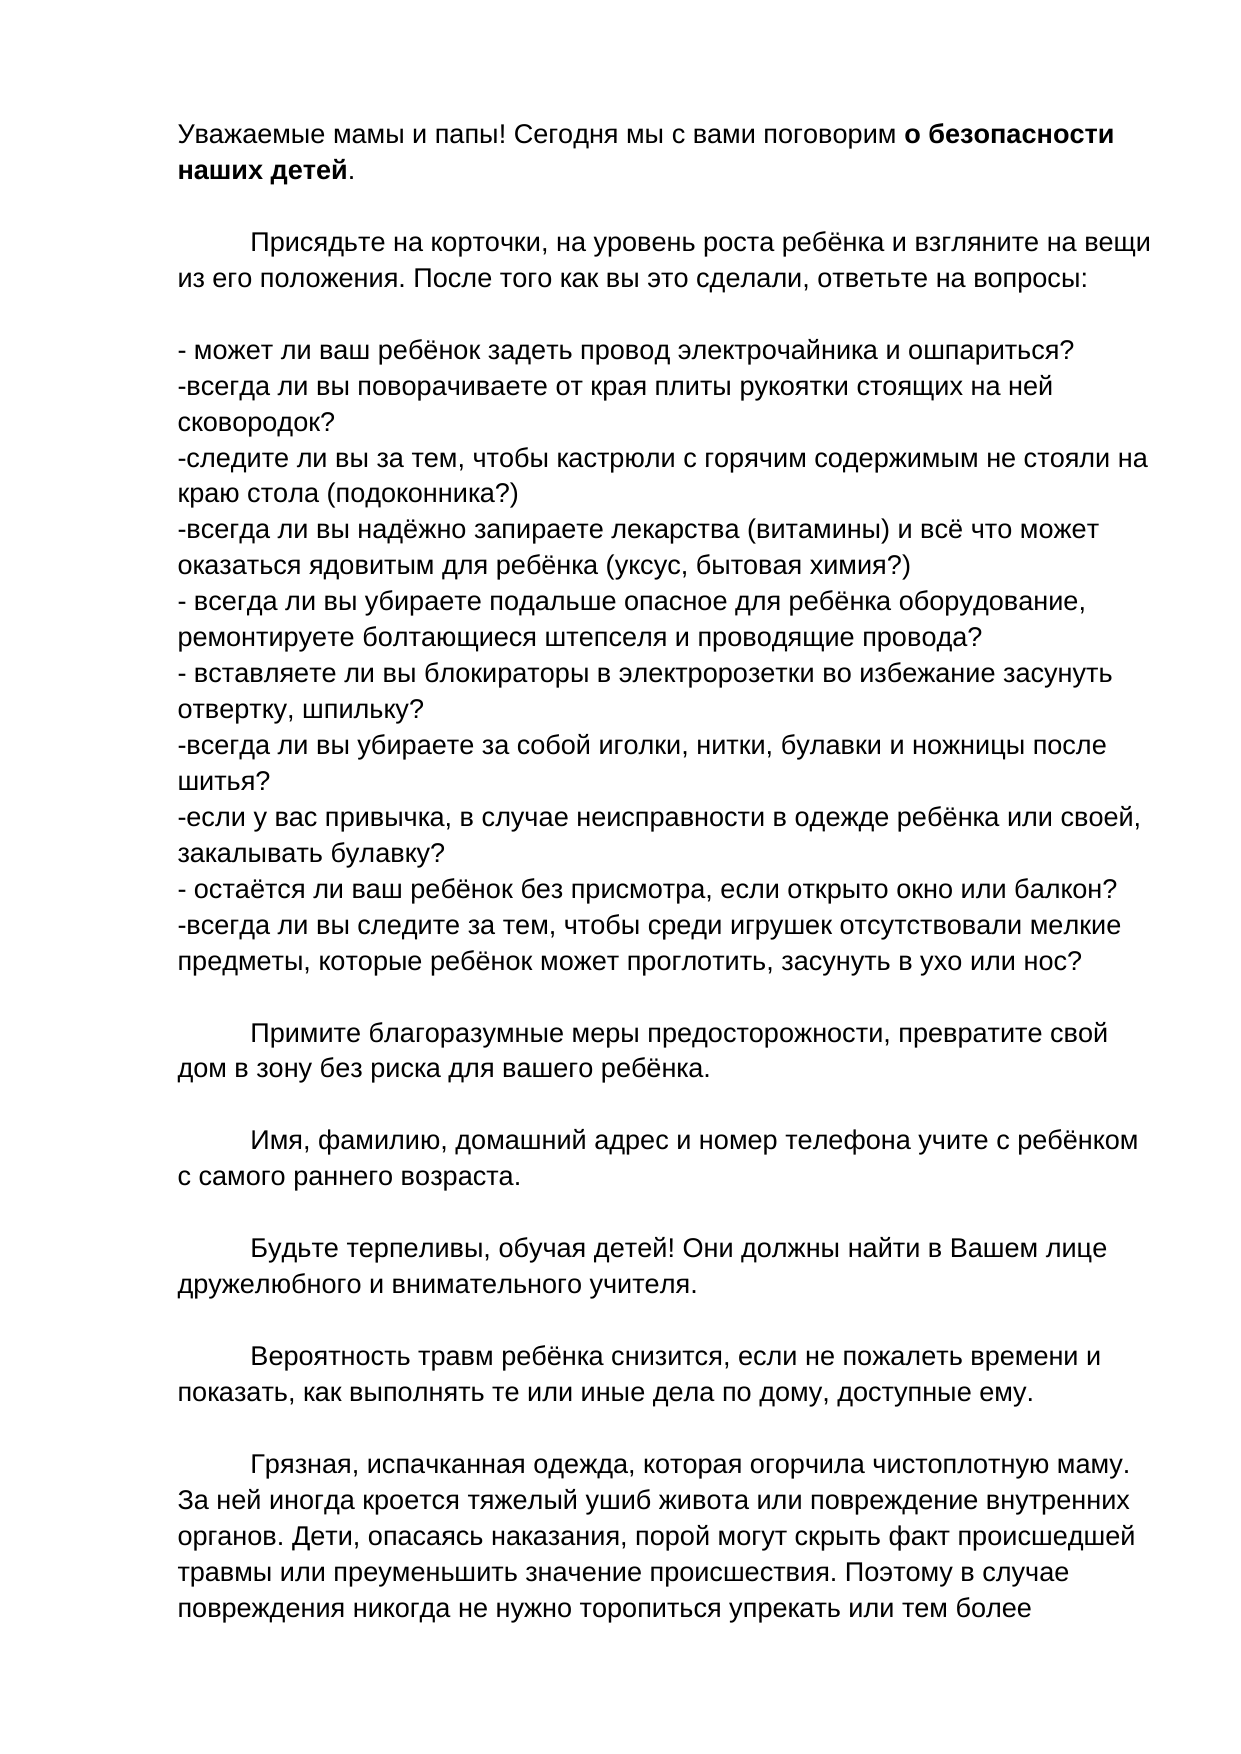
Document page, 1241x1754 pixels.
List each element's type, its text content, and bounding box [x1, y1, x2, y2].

text -всегда ли вы надёжно запираете лекарства (витамины) и всё что может оказаться ядовитым для ребёнка (уксус, бытовая химия?) [177, 513, 1152, 581]
text Будьте терпеливы, обучая детей! Они должны найти в Вашем лице дружелюбного и внимательного учителя. [177, 1232, 1152, 1299]
text -всегда ли вы убираете за собой иголки, нитки, булавки и ножницы после шитья? [177, 729, 1152, 796]
text Уважаемые мамы и папы! Сегодня мы с вами поговорим о безопасности наших детей. [177, 118, 1152, 185]
text -если у вас привычка, в случае неисправности в одежде ребёнка или своей, закалывать булавку? [177, 801, 1152, 868]
text Примите благоразумные меры предосторожности, превратите свой дом в зону без риска для вашего ребёнка. [177, 1017, 1152, 1084]
text -всегда ли вы следите за тем, чтобы среди игрушек отсутствовали мелкие предметы, которые ребёнок может проглотить, засунуть в ухо или нос? [177, 909, 1152, 976]
text Имя, фамилию, домашний адрес и номер телефона учите с ребёнком с самого раннего возраста. [177, 1124, 1152, 1192]
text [177, 1448, 1152, 1623]
text - может ли ваш ребёнок задеть провод электрочайника и ошпариться? [177, 334, 1152, 365]
text - всегда ли вы убираете подальше опасное для ребёнка оборудование, ремонтируете болтающиеся штепселя и проводящие провода? [177, 585, 1152, 652]
text Присядьте на корточки, на уровень роста ребёнка и взгляните на вещи из его положения. После того как вы это сделали, ответьте на вопросы: [177, 226, 1152, 293]
text -всегда ли вы поворачиваете от края плиты рукоятки стоящих на ней сковородок? [177, 370, 1152, 437]
text - остаётся ли ваш ребёнок без присмотра, если открыто окно или балкон? [177, 873, 1152, 904]
text - вставляете ли вы блокираторы в электророзетки во избежание засунуть отвертку, шпильку? [177, 657, 1152, 724]
text Вероятность травм ребёнка снизится, если не пожалеть времени и показать, как выполнять те или иные дела по дому, доступные ему. [177, 1340, 1152, 1407]
text -следите ли вы за тем, чтобы кастрюли с горячим содержимым не стояли на краю стола (подоконника?) [177, 442, 1152, 509]
